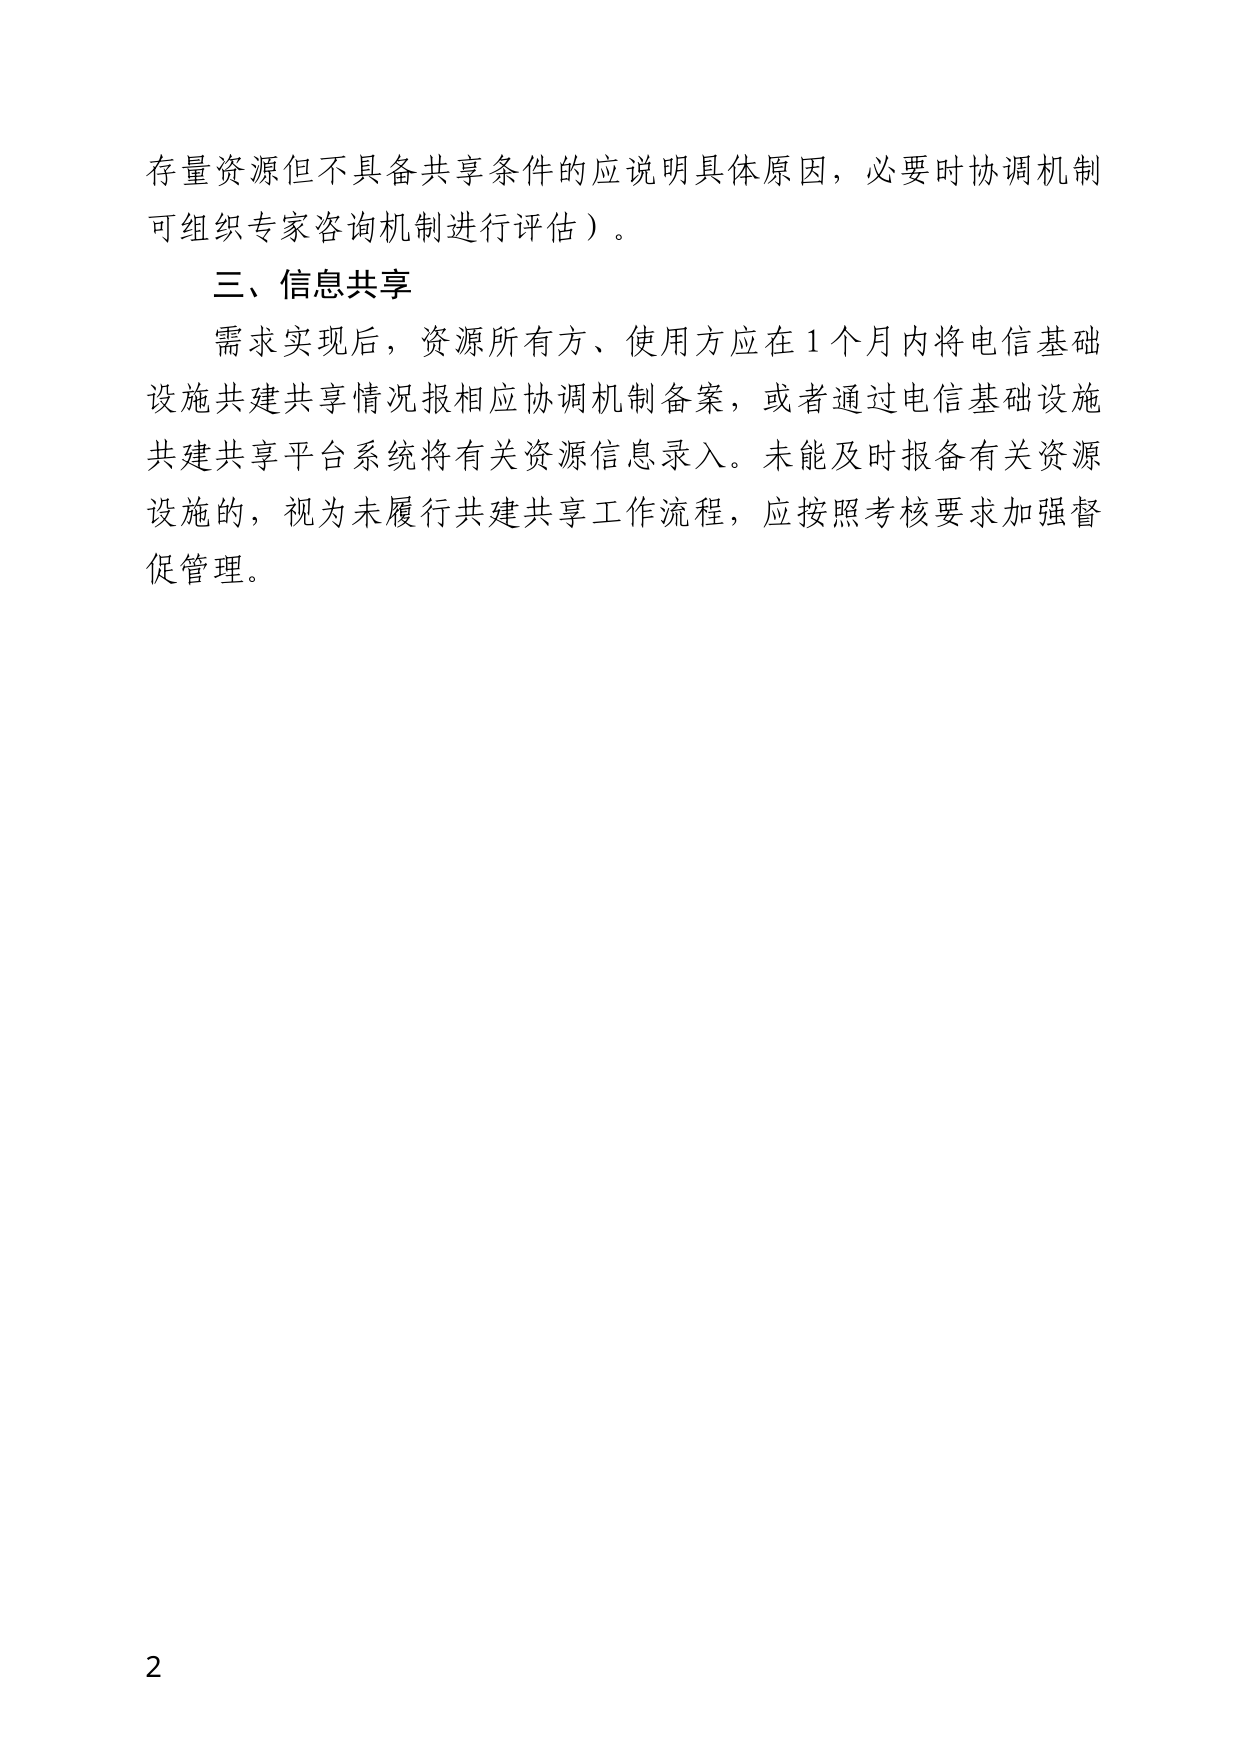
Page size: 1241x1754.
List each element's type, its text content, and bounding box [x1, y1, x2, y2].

text 需求实现后，资源所有方、使用方应在1个月内将电信基础设施共建共享情况报相应协调机制备案，或者通过电信基础设施共建共享平台系统将有关资源信息录入。未能及时报备有关资源设施的，视为未履行共建共享工作流程，应按照考核要求加强督促管理。 [145, 320, 1104, 586]
text 三、信息共享 [145, 263, 1104, 301]
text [145, 149, 1104, 244]
